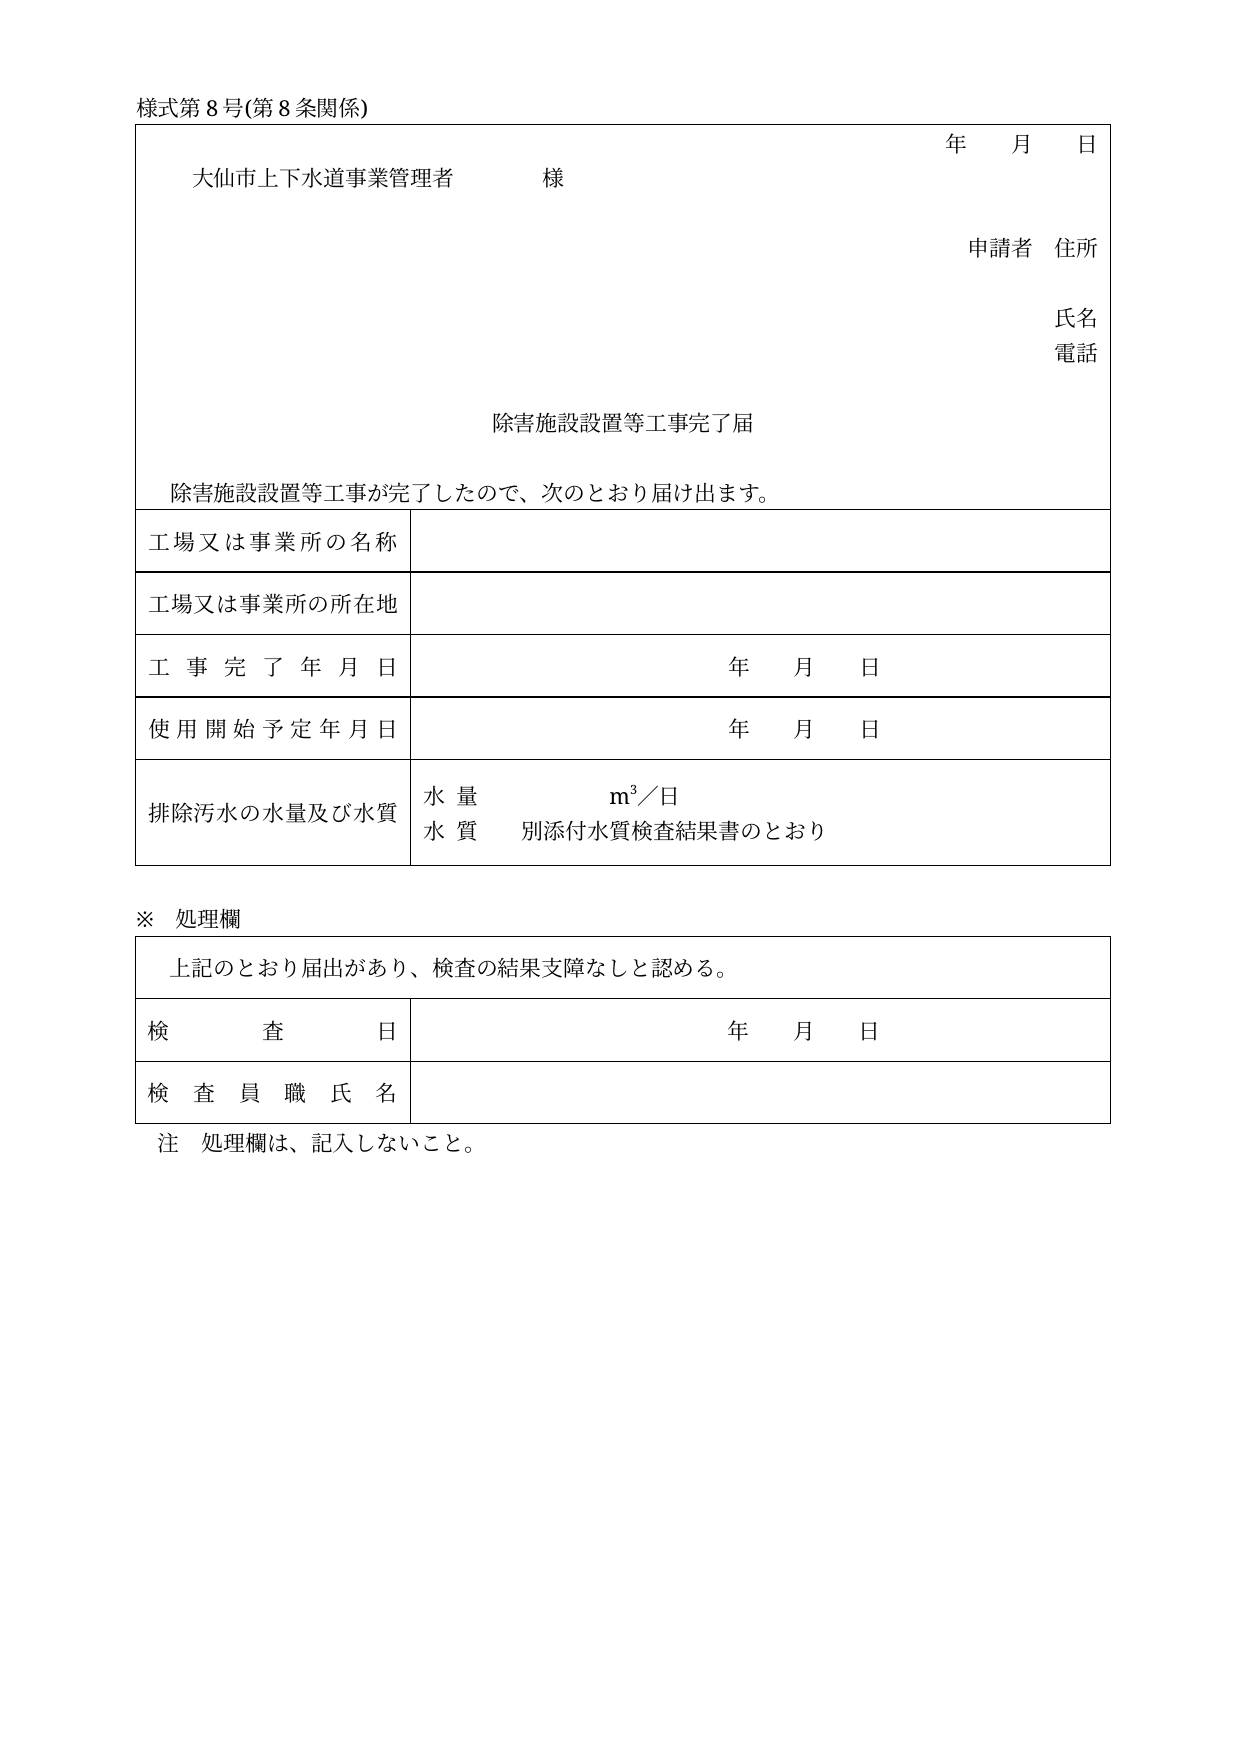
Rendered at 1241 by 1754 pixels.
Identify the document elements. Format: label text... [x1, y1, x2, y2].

table_cell 工事完了年月日 [136, 635, 410, 696]
table_cell 検査日 [136, 999, 410, 1061]
text 様式第8号(第8条関係) [136, 89, 1104, 124]
table_cell [411, 573, 1110, 634]
table_cell [411, 1062, 1110, 1123]
table_cell 工場又は事業所の所在地 [136, 573, 410, 634]
table_header 年 月 日 大仙市上下水道事業管理者 様 申請者 住所 氏名 電話 除害施設設置等工事完了届 除害施設設置等工事が完了したので、次のとおり届け出ます。 [136, 125, 1110, 509]
table_cell 検査員職氏名 [136, 1062, 410, 1123]
table_header 上記のとおり届出があり、検査の結果支障なしと認める。 [136, 937, 1110, 998]
table_cell [411, 510, 1110, 571]
text 注 処理欄は、記入しないこと。 [136, 1124, 1104, 1159]
table_cell 工場又は事業所の名称 [136, 510, 410, 571]
table_cell 水量 m3／日 水質 別添付水質検査結果書のとおり [411, 760, 1110, 865]
text ※ 処理欄 [136, 901, 1104, 936]
table_cell 排除汚水の水量及び水質 [136, 760, 410, 865]
table_cell 使用開始予定年月日 [136, 698, 410, 759]
table_cell 年 月 日 [411, 999, 1110, 1061]
table_cell 年 月 日 [411, 698, 1110, 759]
table_cell 年 月 日 [411, 635, 1110, 696]
